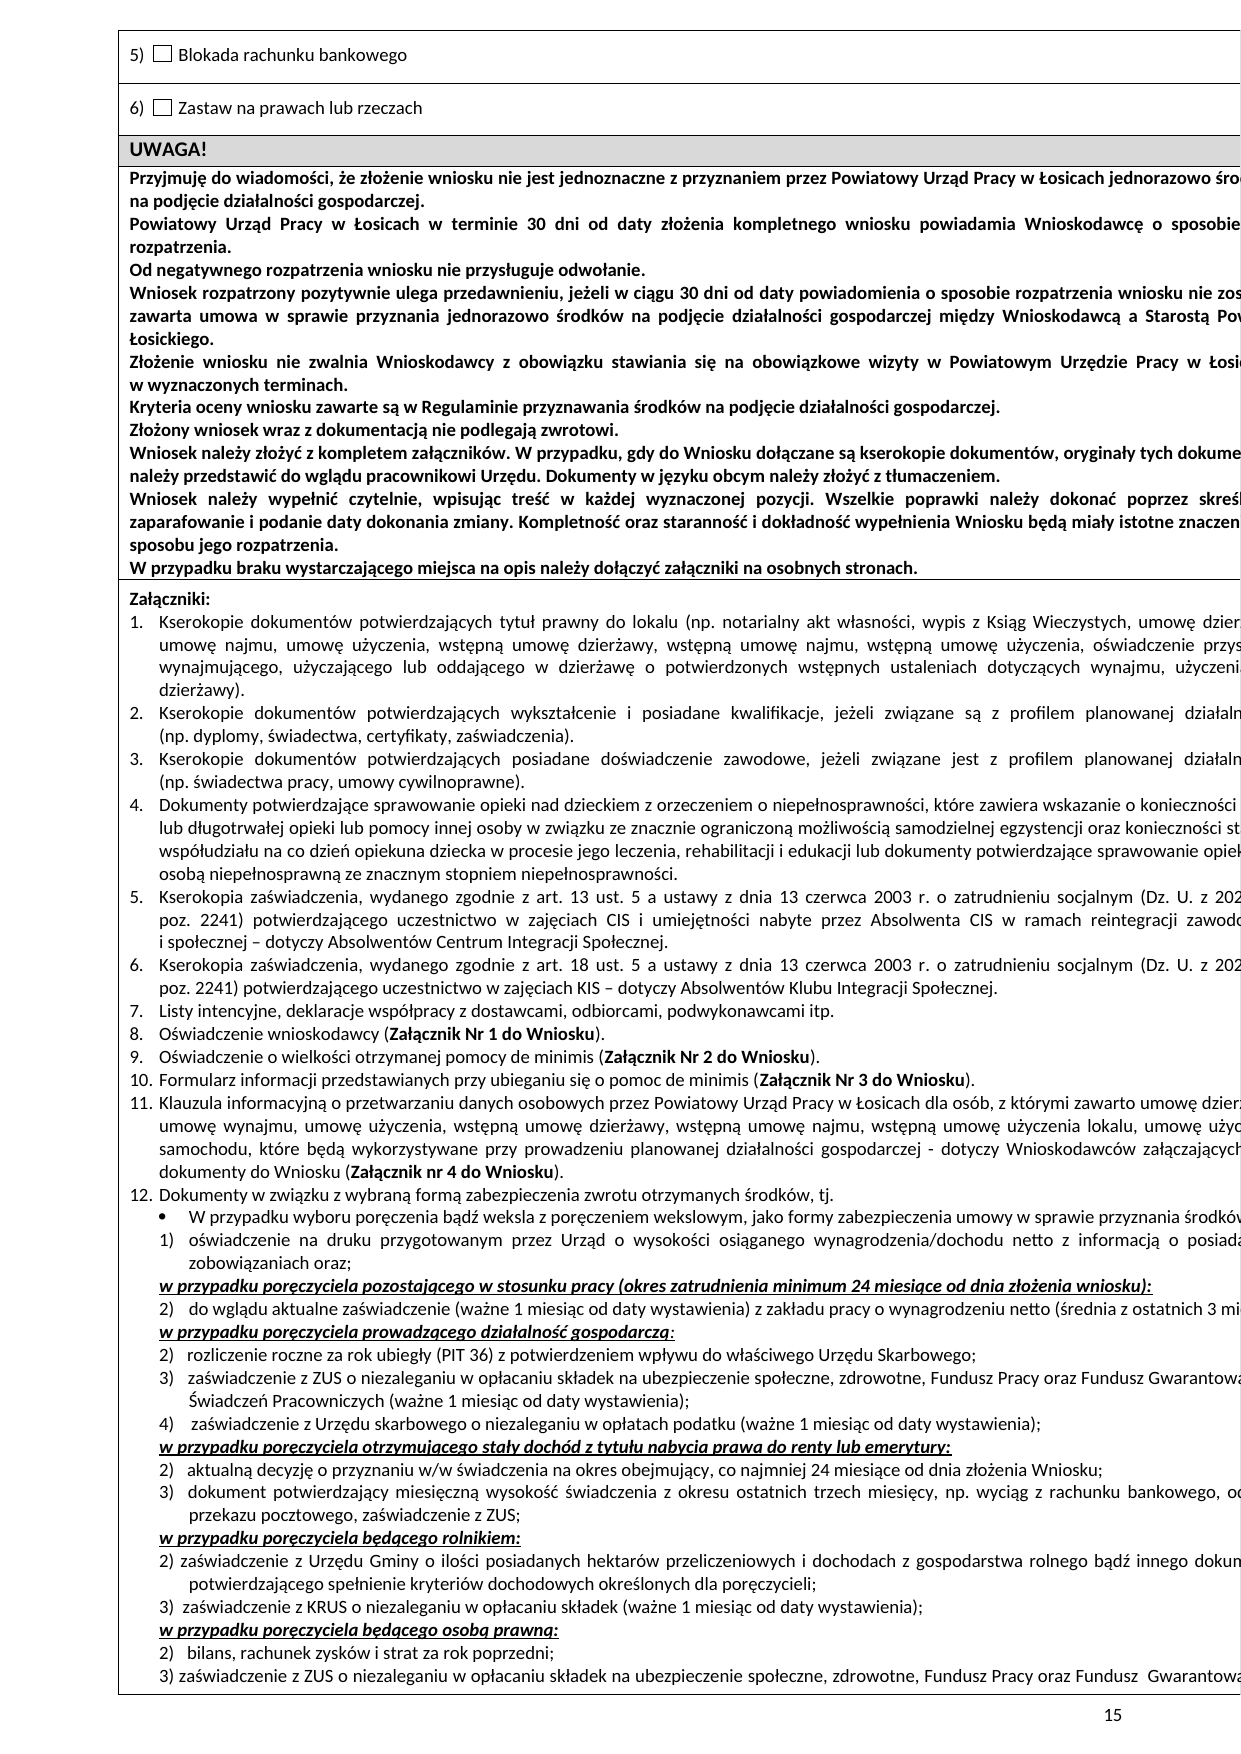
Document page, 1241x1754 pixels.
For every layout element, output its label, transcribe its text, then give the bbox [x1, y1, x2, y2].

table_cell 5) Blokada rachunku bankowego [119, 31, 1240, 82]
table_cell 6) Zastaw na prawach lub rzeczach [119, 84, 1240, 135]
table_cell UWAGA! [119, 136, 1240, 166]
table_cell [119, 580, 1240, 1694]
table_cell Przyjmuję do wiadomości, że złożenie wniosku nie jest jednoznaczne z przyznaniem przez Powiatowy Urząd Pracy w Łosicach jednorazowo środków na podjęcie działalności gospodarczej. Powiatowy Urząd Pracy w Łosicach w terminie 30 dni od daty złożenia kompletnego wniosku powiadamia Wnioskodawcę o sposobie jego rozpatrzenia. Od negatywnego rozpatrzenia wniosku nie przysługuje odwołanie. Wniosek rozpatrzony pozytywnie ulega przedawnieniu, jeżeli w ciągu 30 dni od daty powiadomienia o sposobie rozpatrzenia wniosku nie zostanie zawarta umowa w sprawie przyznania jednorazowo środków na podjęcie działalności gospodarczej między Wnioskodawcą a Starostą Powiatu Łosickiego. Złożenie wniosku nie zwalnia Wnioskodawcy z obowiązku stawiania się na obowiązkowe wizyty w Powiatowym Urzędzie Pracy w Łosicach w wyznaczonych terminach. Kryteria oceny wniosku zawarte są w Regulaminie przyznawania środków na podjęcie działalności gospodarczej. Złożony wniosek wraz z dokumentacją nie podlegają zwrotowi. Wniosek należy złożyć z kompletem załączników. W przypadku, gdy do Wniosku dołączane są kserokopie dokumentów, oryginały tych dokumentów należy przedstawić do wglądu pracownikowi Urzędu. Dokumenty w języku obcym należy złożyć z tłumaczeniem. Wniosek należy wypełnić czytelnie, wpisując treść w każdej wyznaczonej pozycji. Wszelkie poprawki należy dokonać poprzez skreślenie, zaparafowanie i podanie daty dokonania zmiany. Kompletność oraz staranność i dokładność wypełnienia Wniosku będą miały istotne znaczenie dla sposobu jego rozpatrzenia. W przypadku braku wystarczającego miejsca na opis należy dołączyć załączniki na osobnych stronach. [119, 167, 1240, 579]
